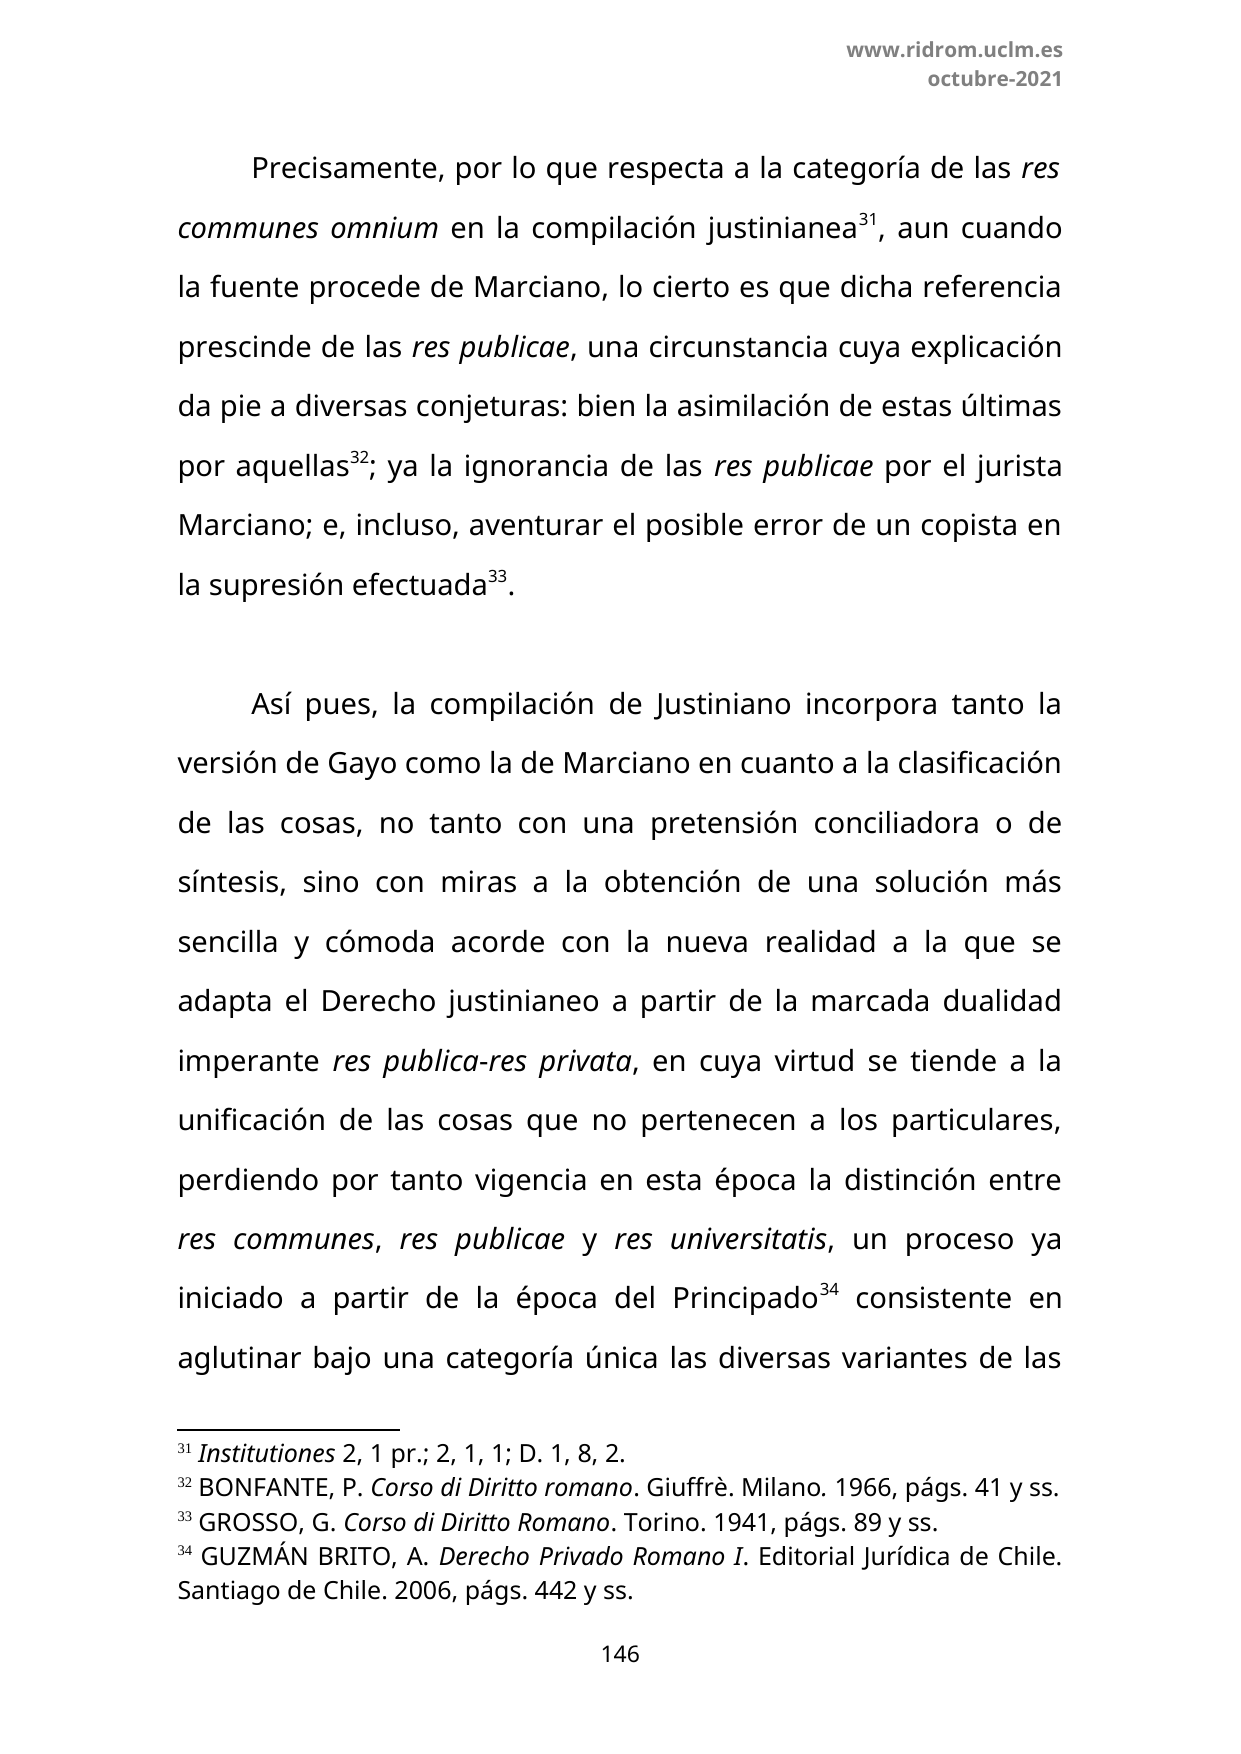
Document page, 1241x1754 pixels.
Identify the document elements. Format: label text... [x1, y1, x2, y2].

text Precisamente, por lo que respecta a la categoría de las res communes omnium en la compilación justinianea, aun cuando la fuente procede de Marciano, lo cierto es que dicha referencia prescinde de las res publicae, una circunstancia cuya explicación da pie a diversas conjeturas: bien la asimilación de estas últimas por aquellas; ya la ignorancia de las res publicae por el jurista Marciano; e, incluso, aventurar el posible error de un copista en la supresión efectuada. [177, 148, 1063, 604]
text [177, 683, 1063, 1377]
